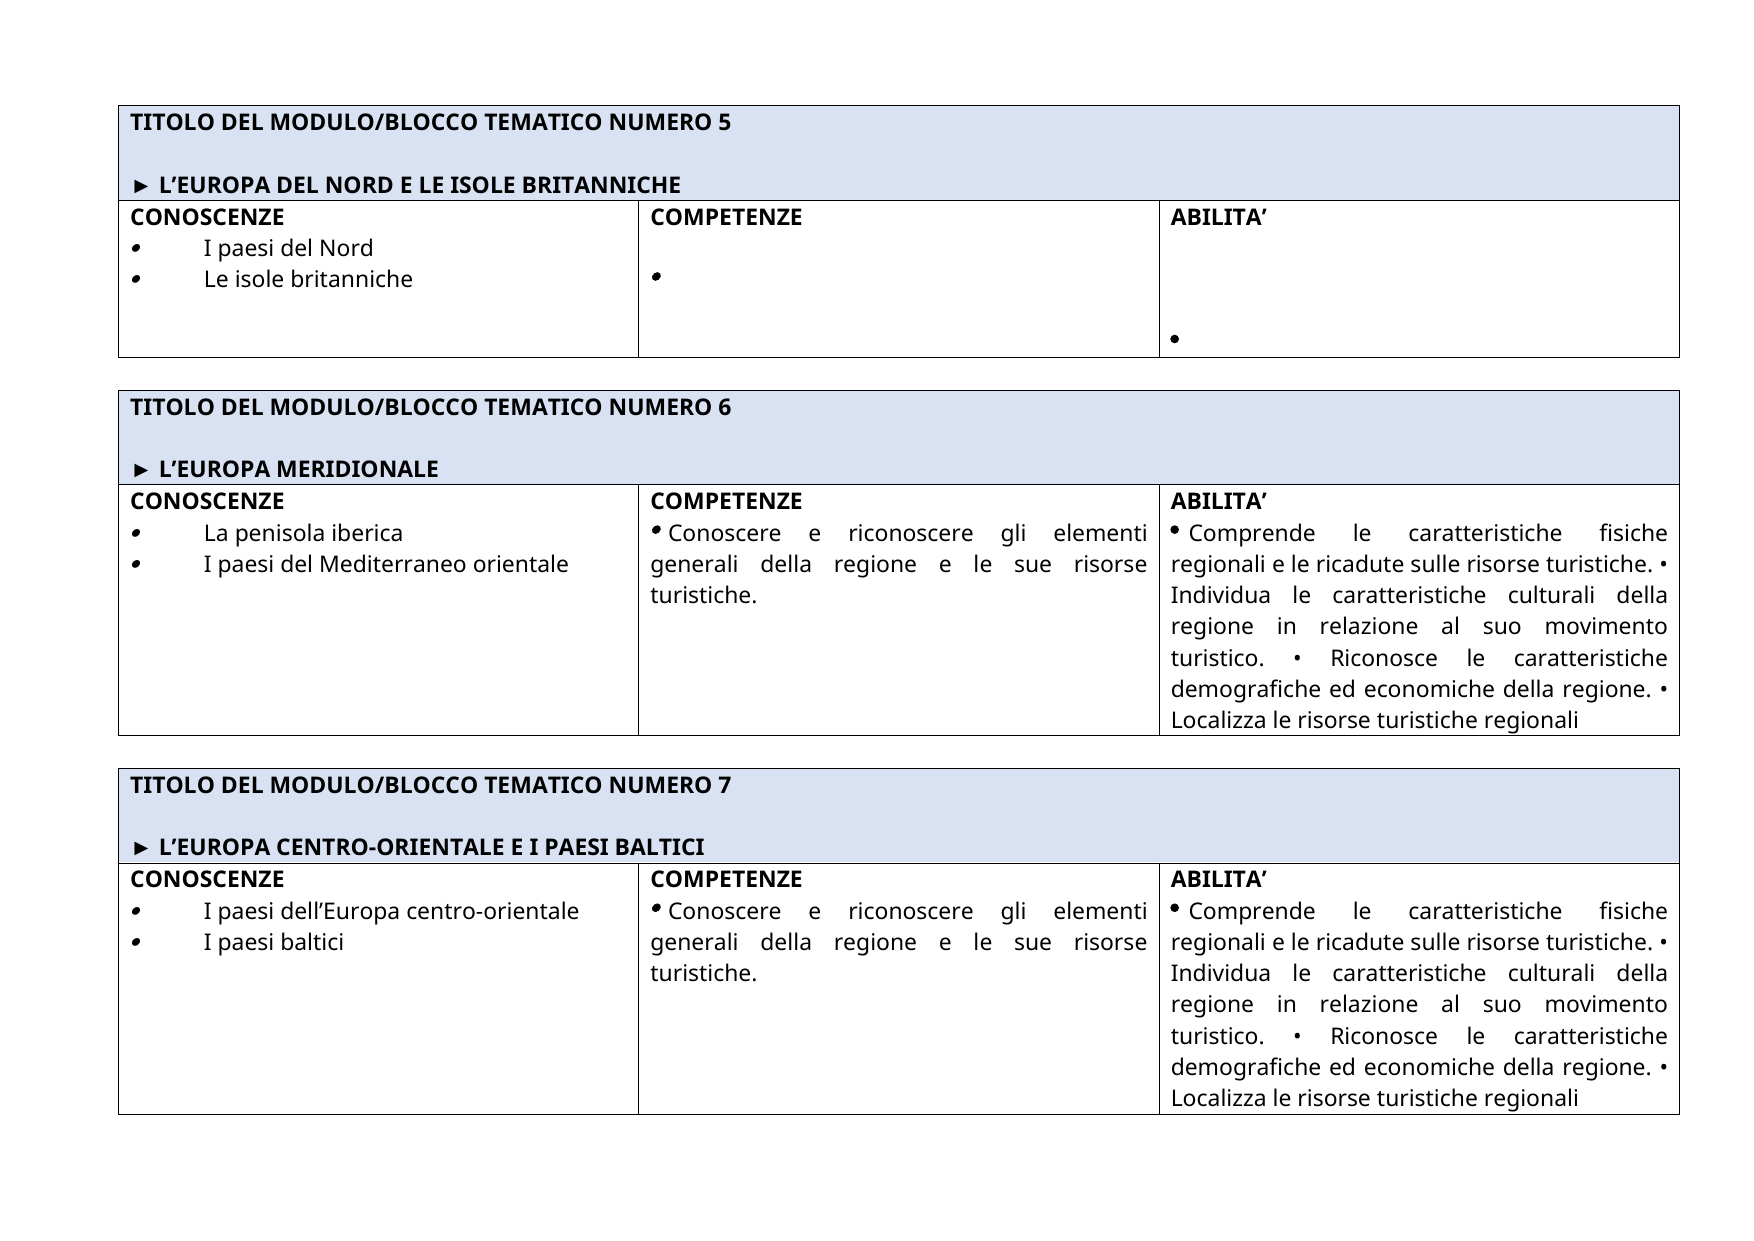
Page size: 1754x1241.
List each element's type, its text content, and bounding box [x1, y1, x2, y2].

table_header TITOLO DEL MODULO/BLOCCO TEMATICO NUMERO 5 ► L’EUROPA DEL NORD E LE ISOLE BRITANNICHE [119, 106, 1679, 200]
table_cell CONOSCENZE La penisola iberica I paesi del Mediterraneo orientale [119, 485, 638, 735]
table_header TITOLO DEL MODULO/BLOCCO TEMATICO NUMERO 6 ► L’EUROPA MERIDIONALE [119, 391, 1679, 484]
table_cell COMPETENZE Conoscere e riconoscere gli elementi generali della regione e le sue risorse turistiche. [639, 485, 1159, 735]
table_cell CONOSCENZE I paesi del Nord Le isole britanniche [119, 201, 638, 357]
table_cell CONOSCENZE I paesi dell’Europa centro-orientale I paesi baltici [119, 864, 638, 1113]
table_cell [639, 864, 1159, 1113]
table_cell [1160, 864, 1679, 1113]
table_cell COMPETENZE [639, 201, 1159, 357]
table_cell ABILITA’ [1160, 201, 1679, 357]
table_header TITOLO DEL MODULO/BLOCCO TEMATICO NUMERO 7 ► L’EUROPA CENTRO-ORIENTALE E I PAESI BALTICI [119, 769, 1679, 862]
